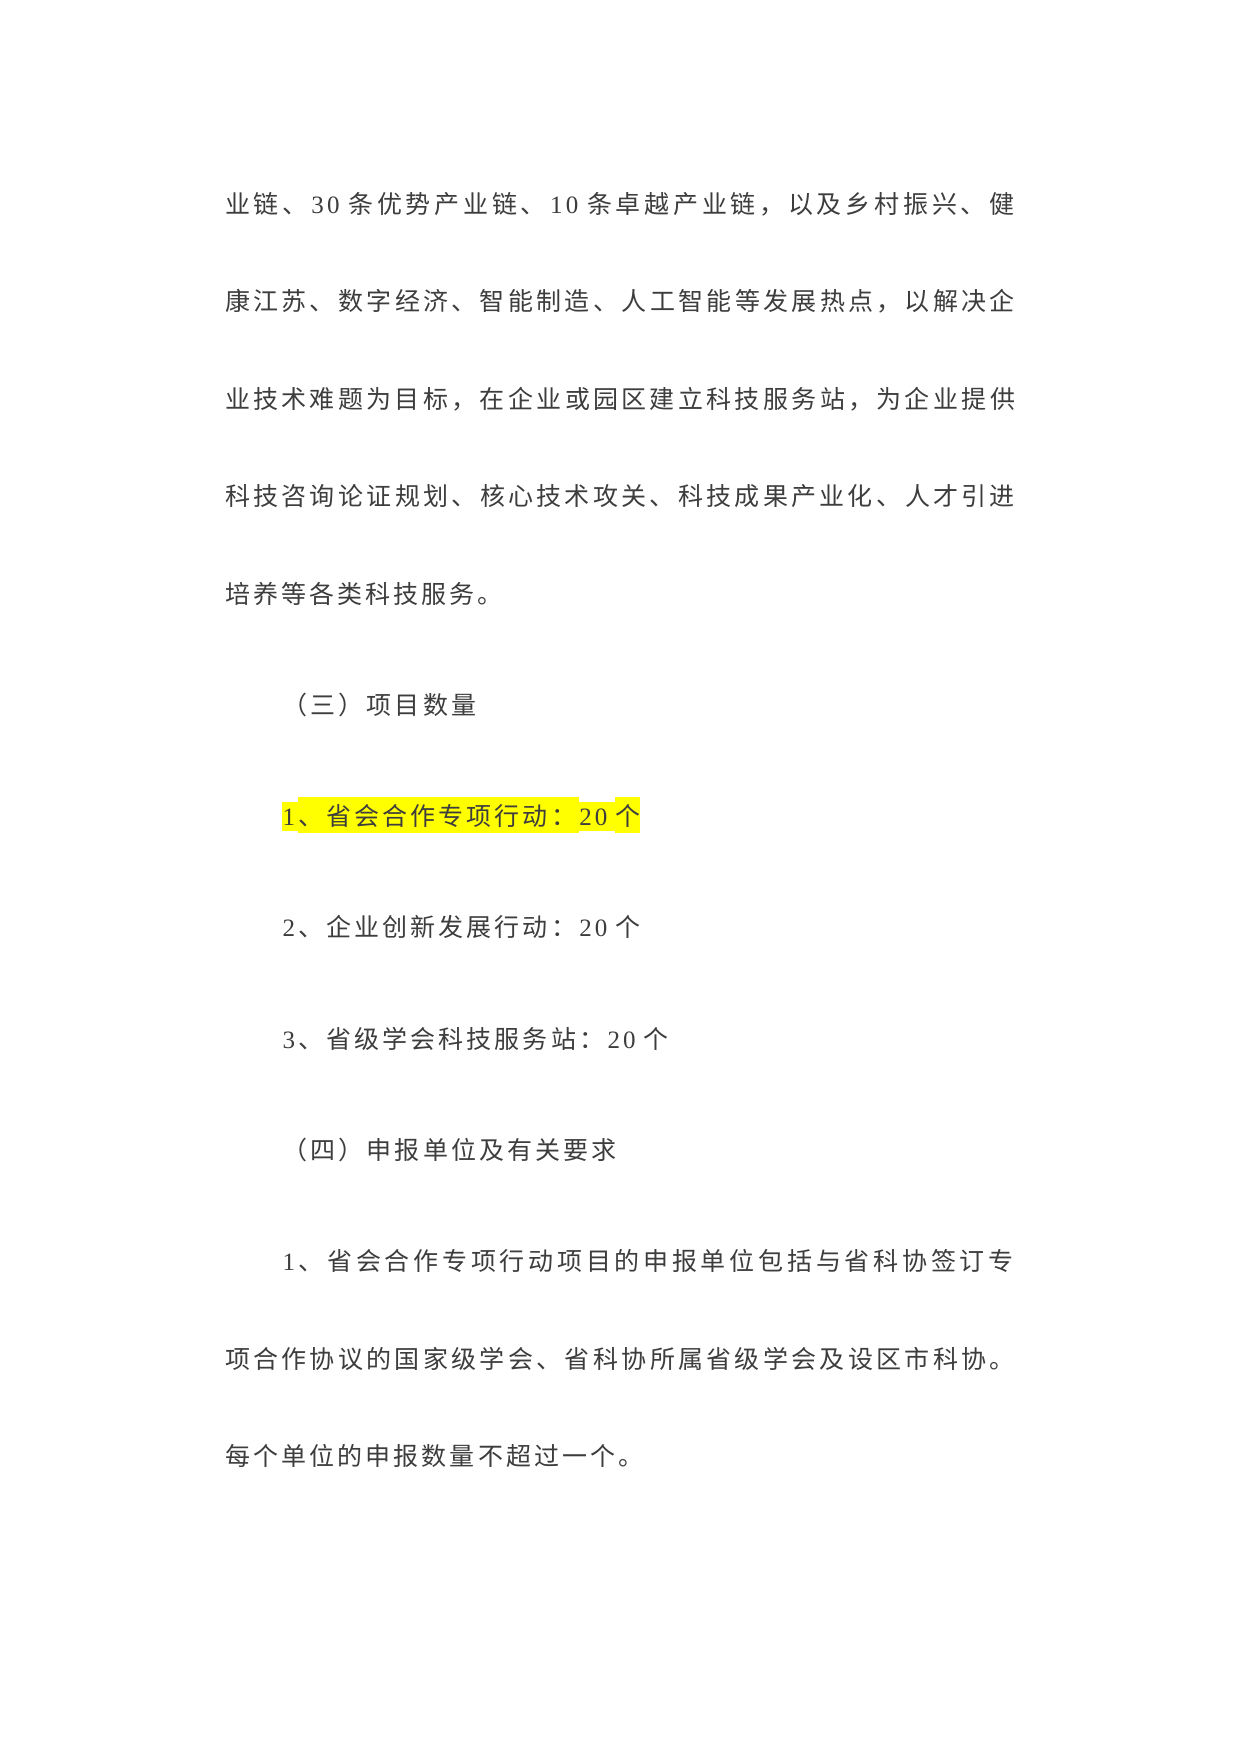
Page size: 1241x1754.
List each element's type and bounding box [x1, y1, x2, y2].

table_cell [209, 162, 1031, 1536]
